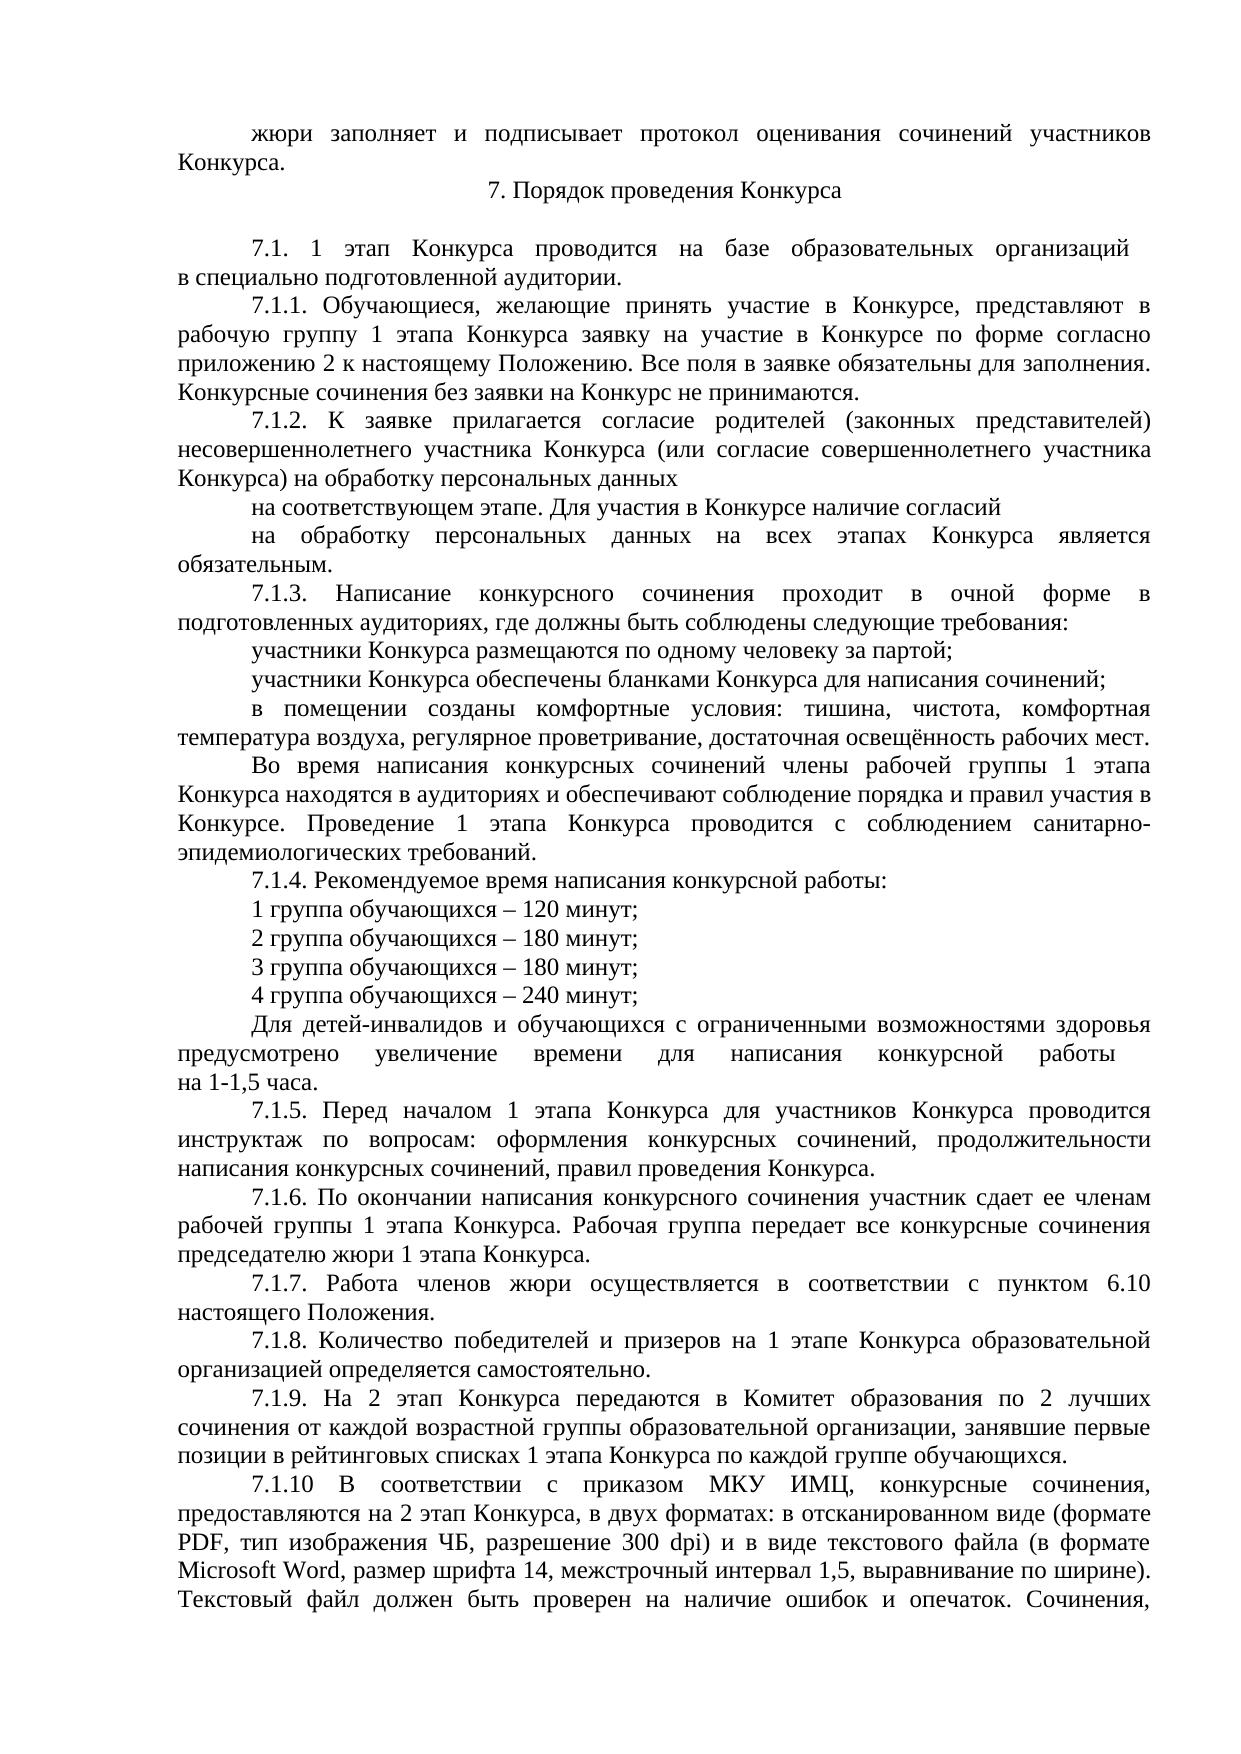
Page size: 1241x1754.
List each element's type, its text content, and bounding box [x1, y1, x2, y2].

text 7.1.9. На 2 этап Конкурса передаются в Комитет образования по 2 лучших сочинения от каждой возрастной группы образовательной организации, занявшие первые позиции в рейтинговых списках 1 этапа Конкурса по каждой группе обучающихся. [177, 1383, 1152, 1469]
text Для детей-инвалидов и обучающихся с ограниченными возможностями здоровья предусмотрено увеличение времени для написания конкурсной работы на 1-1,5 часа. [177, 1009, 1152, 1096]
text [177, 1469, 1152, 1613]
text 7.1.8. Количество победителей и призеров на 1 этапе Конкурса образовательной организацией определяется самостоятельно. [177, 1326, 1152, 1383]
text 7.1. 1 этап Конкурса проводится на базе образовательных организаций в специально подготовленной аудитории. [177, 233, 1152, 291]
text 2 группа обучающихся – 180 минут; [177, 923, 1152, 952]
text на соответствующем этапе. Для участия в Конкурсе наличие согласий [177, 492, 1152, 521]
text 3 группа обучающихся – 180 минут; [177, 952, 1152, 981]
text Во время написания конкурсных сочинений члены рабочей группы 1 этапа Конкурса находятся в аудиториях и обеспечивают соблюдение порядка и правил участия в Конкурсе. Проведение 1 этапа Конкурса проводится с соблюдением санитарно-эпидемиологических требований. [177, 751, 1152, 866]
text 4 группа обучающихся – 240 минут; [177, 981, 1152, 1009]
text 7.1.1. Обучающиеся, желающие принять участие в Конкурсе, представляют в рабочую группу 1 этапа Конкурса заявку на участие в Конкурсе по форме согласно приложению 2 к настоящему Положению. Все поля в заявке обязательны для заполнения. Конкурсные сочинения без заявки на Конкурс не принимаются. [177, 291, 1152, 406]
text 7.1.4. Рекомендуемое время написания конкурсной работы: [177, 866, 1152, 894]
text 7.1.3. Написание конкурсного сочинения проходит в очной форме в подготовленных аудиториях, где должны быть соблюдены следующие требования: [177, 578, 1152, 636]
text на обработку персональных данных на всех этапах Конкурса является обязательным. [177, 521, 1152, 578]
text участники Конкурса обеспечены бланками Конкурса для написания сочинений; [177, 664, 1152, 693]
text 7.1.2. К заявке прилагается согласие родителей (законных представителей) несовершеннолетнего участника Конкурса (или согласие совершеннолетнего участника Конкурса) на обработку персональных данных [177, 406, 1152, 492]
text 7.1.5. Перед началом 1 этапа Конкурса для участников Конкурса проводится инструктаж по вопросам: оформления конкурсных сочинений, продолжительности написания конкурсных сочинений, правил проведения Конкурса. [177, 1096, 1152, 1182]
text участники Конкурса размещаются по одному человеку за партой; [177, 636, 1152, 664]
text в помещении созданы комфортные условия: тишина, чистота, комфортная температура воздуха, регулярное проветривание, достаточная освещённость рабочих мест. [177, 693, 1152, 751]
text 7.1.7. Работа членов жюри осуществляется в соответствии с пунктом 6.10 настоящего Положения. [177, 1268, 1152, 1326]
text 7. Порядок проведения Конкурса [177, 176, 1152, 204]
text 7.1.6. По окончании написания конкурсного сочинения участник сдает ее членам рабочей группы 1 этапа Конкурса. Рабочая группа передает все конкурсные сочинения председателю жюри 1 этапа Конкурса. [177, 1182, 1152, 1268]
text жюри заполняет и подписывает протокол оценивания сочинений участников Конкурса. [177, 118, 1152, 176]
text 1 группа обучающихся – 120 минут; [177, 894, 1152, 923]
